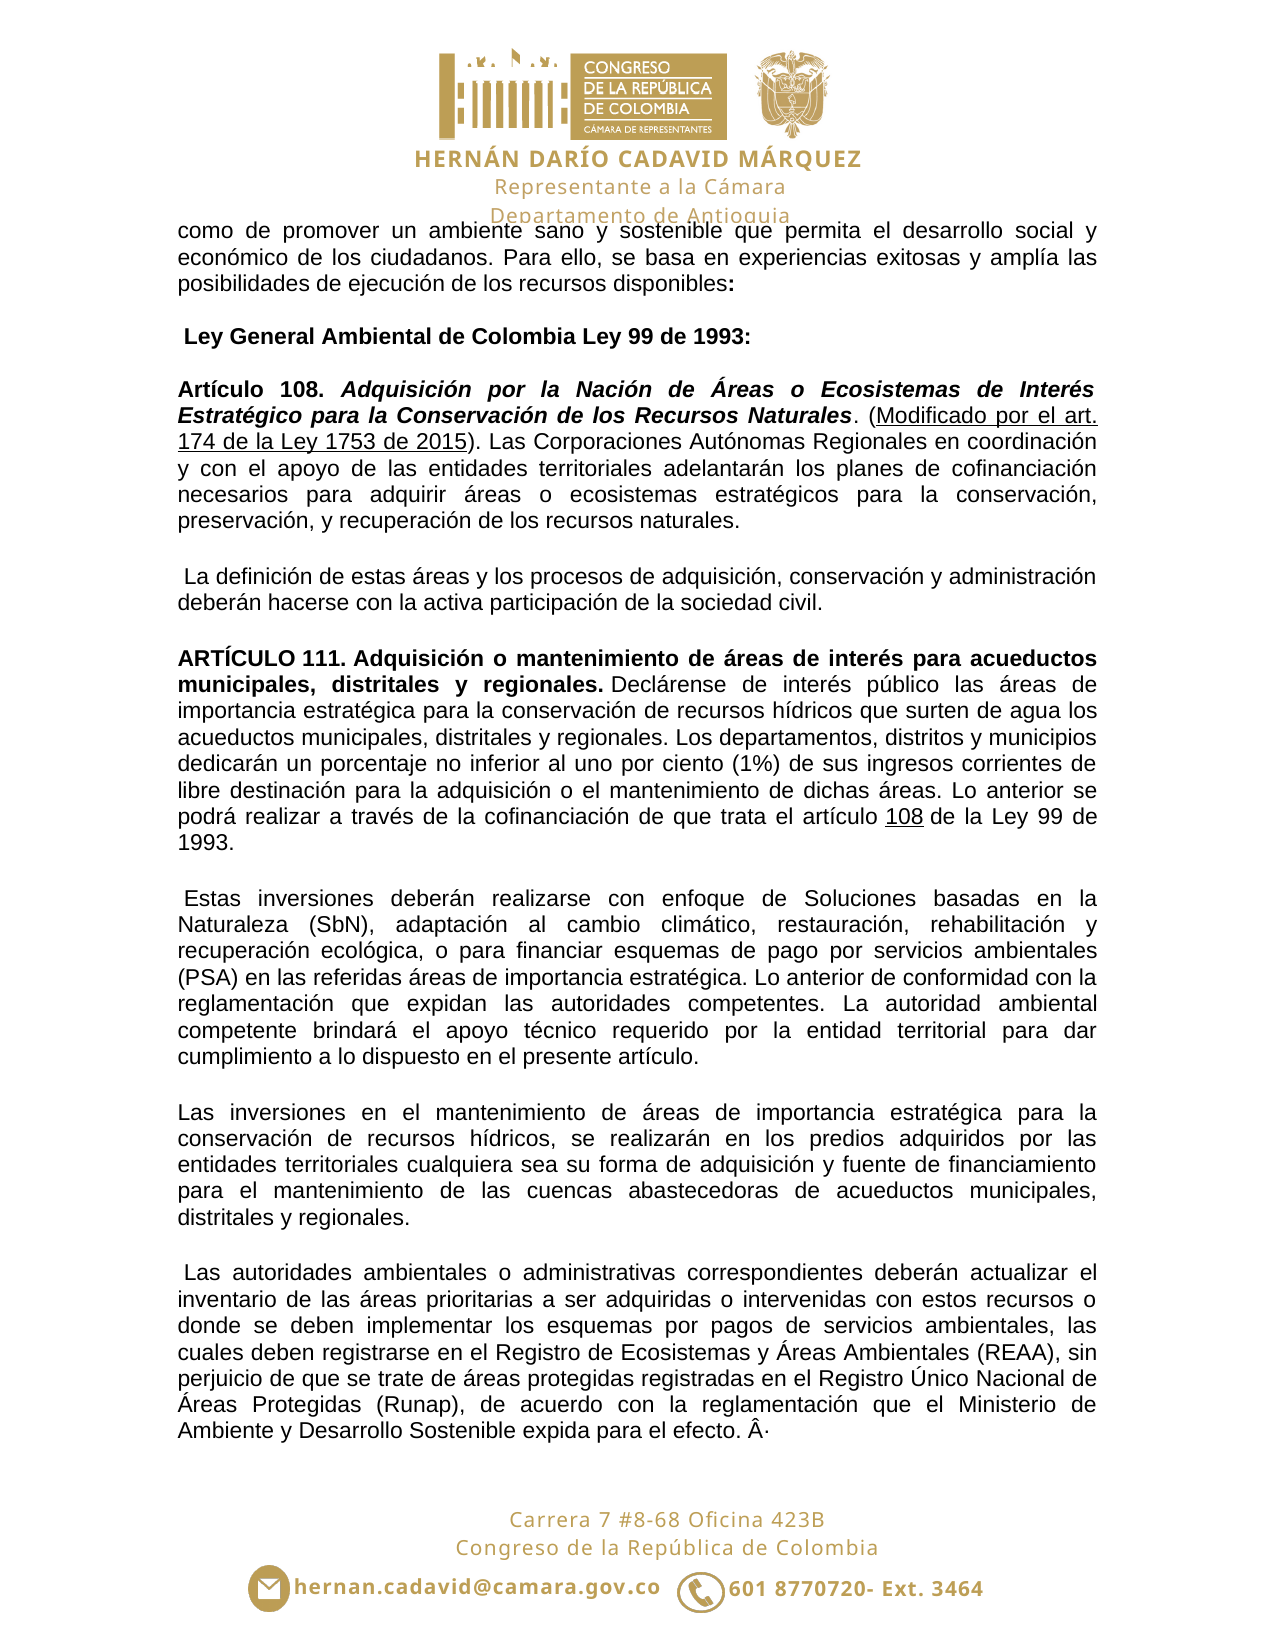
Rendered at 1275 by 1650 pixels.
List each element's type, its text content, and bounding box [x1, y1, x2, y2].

picture [439, 48, 727, 140]
text La definición de estas áreas y los procesos de adquisición, conservación y administración deberán hacerse con la activa participación de la sociedad civil. [177, 563, 1098, 616]
text Las inversiones en el mantenimiento de áreas de importancia estratégica para la conservación de recursos hídricos, se realizarán en los predios adquiridos por las entidades territoriales cualquiera sea su forma de adquisición y fuente de financiamiento para el mantenimiento de las cuencas abastecedoras de acueductos municipales, distritales y regionales. [177, 1098, 1098, 1230]
picture [677, 1572, 725, 1613]
picture [248, 1565, 290, 1612]
picture [745, 48, 844, 141]
text Ley General Ambiental de Colombia Ley 99 de 1993: [177, 323, 1098, 349]
text Estas inversiones deberán realizarse con enfoque de Soluciones basadas en la Naturaleza (SbN), adaptación al cambio climático, restauración, rehabilitación y recuperación ecológica, o para financiar esquemas de pago por servicios ambientales (PSA) en las referidas áreas de importancia estratégica. Lo anterior de conformidad con la reglamentación que expidan las autoridades competentes. La autoridad ambiental competente brindará el apoyo técnico requerido por la entidad territorial para dar cumplimiento a lo dispuesto en el presente artículo. [177, 885, 1098, 1069]
text Las autoridades ambientales o administrativas correspondientes deberán actualizar el inventario de las áreas prioritarias a ser adquiridas o intervenidas con estos recursos o donde se deben implementar los esquemas por pagos de servicios ambientales, las cuales deben registrarse en el Registro de Ecosistemas y Áreas Ambientales (REAA), sin perjuicio de que se trate de áreas protegidas registradas en el Registro Único Nacional de Áreas Protegidas (Runap), de acuerdo con la reglamentación que el Ministerio de Ambiente y Desarrollo Sostenible expida para el efecto. Â· [177, 1259, 1098, 1444]
text Artículo 108. Adquisición por la Nación de Áreas o Ecosistemas de Interés Estratégico para la Conservación de los Recursos Naturales. (Modificado por el art. 174 de la Ley 1753 de 2015). Las Corporaciones Autónomas Regionales en coordinación y con el apoyo de las entidades territoriales adelantarán los planes de cofinanciación necesarios para adquirir áreas o ecosistemas estratégicos para la conservación, preservación, y recuperación de los recursos naturales. [177, 376, 1098, 534]
text ARTÍCULO 111. Adquisición o mantenimiento de áreas de interés para acueductos municipales, distritales y regionales. Declárense de interés público las áreas de importancia estratégica para la conservación de recursos hídricos que surten de agua los acueductos municipales, distritales y regionales. Los departamentos, distritos y municipios dedicarán un porcentaje no inferior al uno por ciento (1%) de sus ingresos corrientes de libre destinación para la adquisición o el mantenimiento de dichas áreas. Lo anterior se podrá realizar a través de la cofinanciación de que trata el artículo 108 de la Ley 99 de 1993. [177, 645, 1098, 856]
